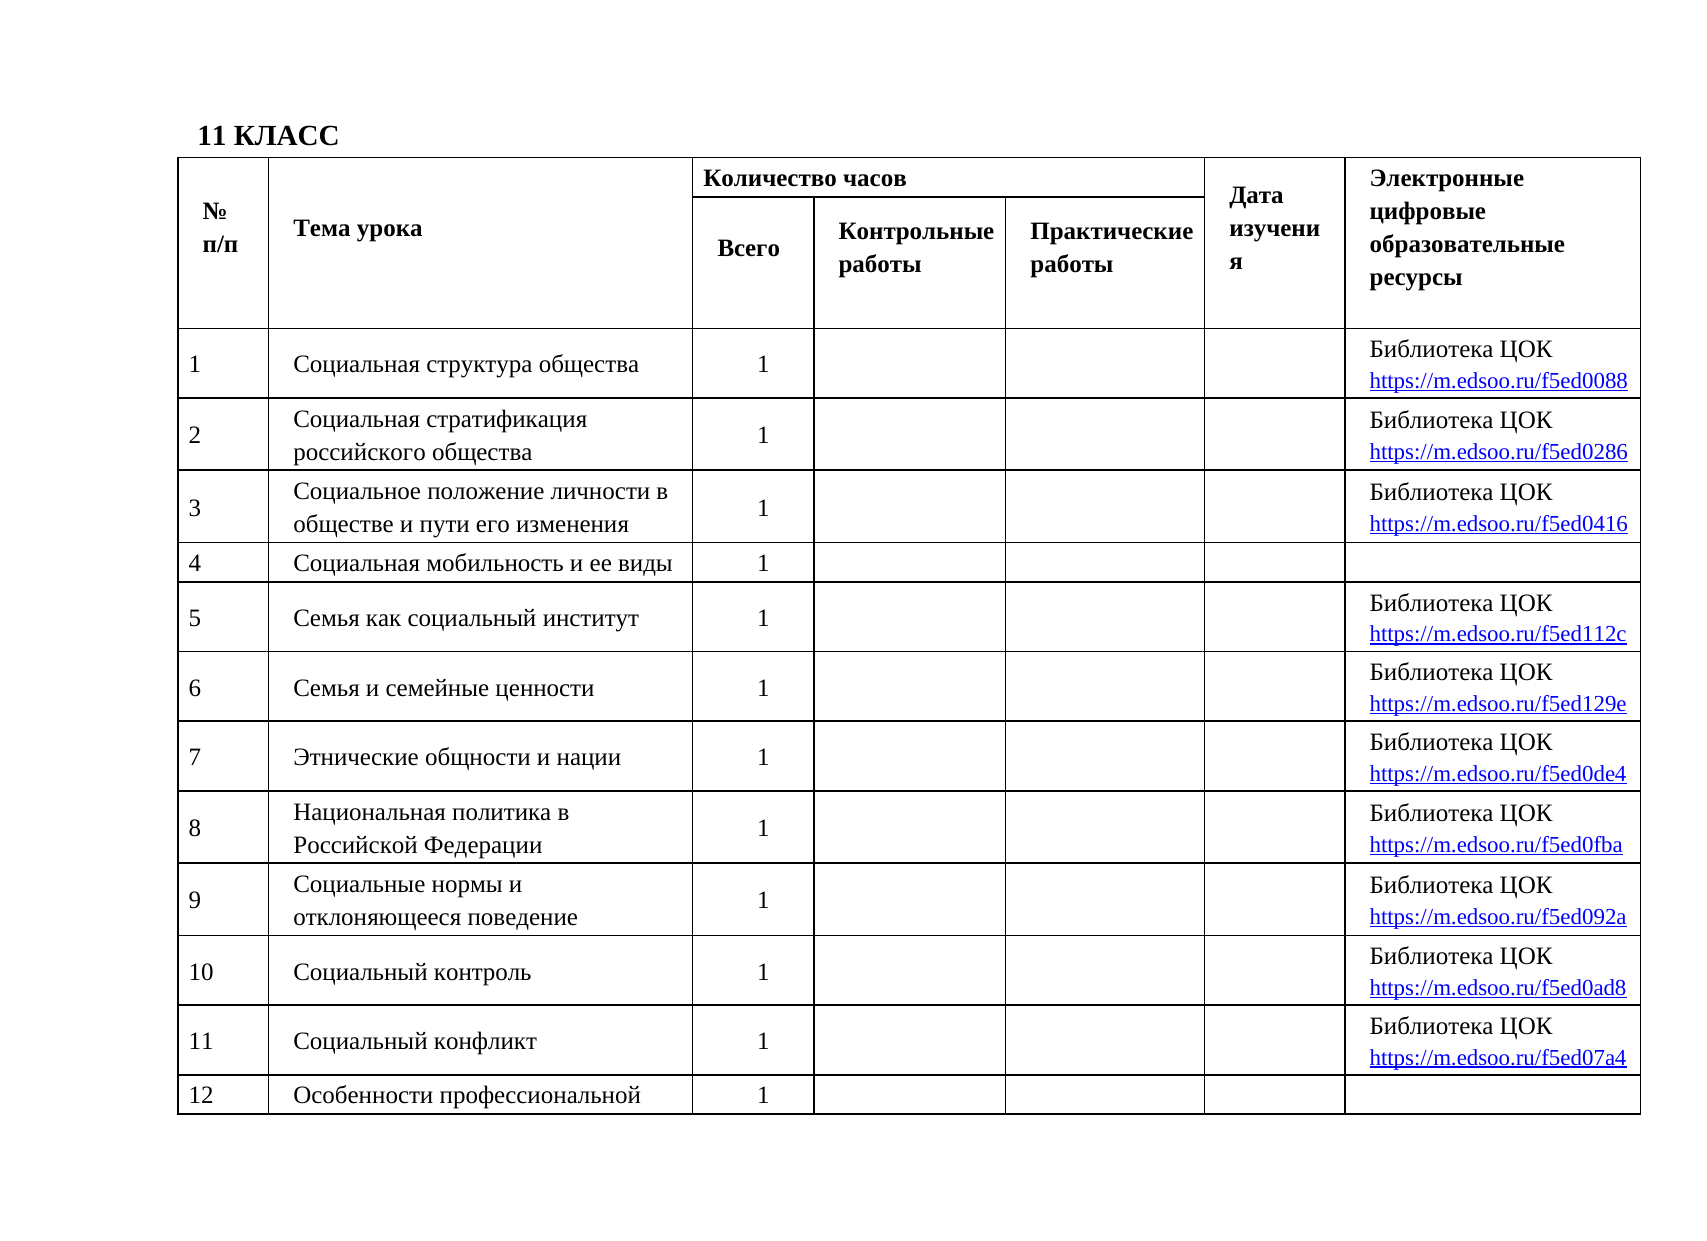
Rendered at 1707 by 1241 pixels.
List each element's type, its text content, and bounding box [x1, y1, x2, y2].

table_cell 1 [693, 652, 813, 720]
table_header Количество часов [693, 158, 1204, 196]
table_header Электронные цифровые образовательные ресурсы [1346, 158, 1640, 327]
table_cell [1346, 1076, 1640, 1113]
table_cell 4 [179, 543, 268, 581]
table_cell 1 [693, 543, 813, 581]
table_cell Библиотека ЦОК https://m.edsoo.ru/f5ed0416 [1346, 471, 1640, 542]
table_cell [815, 543, 1005, 581]
table_cell Библиотека ЦОК https://m.edsoo.ru/f5ed112c [1346, 583, 1640, 651]
table_cell [815, 1006, 1005, 1074]
table_cell [815, 652, 1005, 720]
table_cell 1 [693, 864, 813, 935]
table_cell [1006, 936, 1204, 1004]
table_cell Социальный конфликт [269, 1006, 692, 1074]
table_cell Социальная структура общества [269, 329, 692, 397]
text 11 КЛАСС [190, 118, 1618, 152]
table_cell [1006, 471, 1204, 542]
table_cell 8 [179, 792, 268, 862]
table_cell [1006, 652, 1204, 720]
table_cell [815, 471, 1005, 542]
table_cell [815, 1076, 1005, 1113]
table_cell 2 [179, 399, 268, 469]
table_cell 6 [179, 652, 268, 720]
table_cell Семья и семейные ценности [269, 652, 692, 720]
table_cell Библиотека ЦОК https://m.edsoo.ru/f5ed0286 [1346, 399, 1640, 469]
table_cell [1205, 583, 1344, 651]
table_cell [815, 399, 1005, 469]
table_cell [1205, 722, 1344, 790]
table_cell 3 [179, 471, 268, 542]
table_cell Контрольные работы [815, 198, 1005, 327]
table_cell [1205, 936, 1344, 1004]
table_cell 1 [179, 329, 268, 397]
table_cell Национальная политика в Российской Федерации [269, 792, 692, 862]
table_cell [1006, 792, 1204, 862]
table_cell [1006, 543, 1204, 581]
table_header № п/п [179, 158, 268, 327]
table_cell 1 [693, 1006, 813, 1074]
table_cell [1205, 792, 1344, 862]
table_cell [1205, 1006, 1344, 1074]
table_cell [815, 936, 1005, 1004]
table_cell [1205, 652, 1344, 720]
table_cell [815, 722, 1005, 790]
table_cell [1205, 543, 1344, 581]
table_cell [1205, 471, 1344, 542]
table_cell 1 [693, 1076, 813, 1113]
table_cell Всего [693, 198, 813, 327]
table_cell 1 [693, 471, 813, 542]
table_cell 1 [693, 329, 813, 397]
table_cell 5 [179, 583, 268, 651]
table_cell [815, 329, 1005, 397]
table_header Тема урока [269, 158, 692, 327]
table_cell Библиотека ЦОК https://m.edsoo.ru/f5ed129e [1346, 652, 1640, 720]
table_cell 11 [179, 1006, 268, 1074]
table_cell [1205, 329, 1344, 397]
table_cell Практические работы [1006, 198, 1204, 327]
table_cell 10 [179, 936, 268, 1004]
table_cell [815, 864, 1005, 935]
table_cell 1 [693, 936, 813, 1004]
table_cell [1006, 722, 1204, 790]
table_cell 1 [693, 792, 813, 862]
table_cell 12 [179, 1076, 268, 1113]
table_cell 1 [693, 583, 813, 651]
table_cell 7 [179, 722, 268, 790]
table_cell 1 [693, 722, 813, 790]
table_cell [1205, 864, 1344, 935]
table_cell Социальная мобильность и ее виды [269, 543, 692, 581]
table_cell [815, 583, 1005, 651]
table_cell Семья как социальный институт [269, 583, 692, 651]
table_cell Социальное положение личности в обществе и пути его изменения [269, 471, 692, 542]
table_cell [815, 792, 1005, 862]
table_cell Социальные нормы и отклоняющееся поведение [269, 864, 692, 935]
table_cell Библиотека ЦОК https://m.edsoo.ru/f5ed0de4 [1346, 722, 1640, 790]
table_cell Социальная стратификация российского общества [269, 399, 692, 469]
table_cell [1346, 543, 1640, 581]
table_cell Библиотека ЦОК https://m.edsoo.ru/f5ed092a [1346, 864, 1640, 935]
table_cell [1006, 864, 1204, 935]
table_cell [1006, 1006, 1204, 1074]
table_cell [1205, 1076, 1344, 1113]
table_cell 9 [179, 864, 268, 935]
table_cell Социальный контроль [269, 936, 692, 1004]
table_cell [1006, 583, 1204, 651]
table_cell [1006, 399, 1204, 469]
table_cell [1006, 1076, 1204, 1113]
table_cell Библиотека ЦОК https://m.edsoo.ru/f5ed0fba [1346, 792, 1640, 862]
table_cell [1205, 399, 1344, 469]
table_cell [1006, 329, 1204, 397]
table_cell Библиотека ЦОК https://m.edsoo.ru/f5ed0088 [1346, 329, 1640, 397]
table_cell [269, 1076, 692, 1113]
table_header Дата изучения [1205, 158, 1344, 327]
table_cell Этнические общности и нации [269, 722, 692, 790]
table_cell 1 [693, 399, 813, 469]
table_cell Библиотека ЦОК https://m.edsoo.ru/f5ed07a4 [1346, 1006, 1640, 1074]
table_cell Библиотека ЦОК https://m.edsoo.ru/f5ed0ad8 [1346, 936, 1640, 1004]
